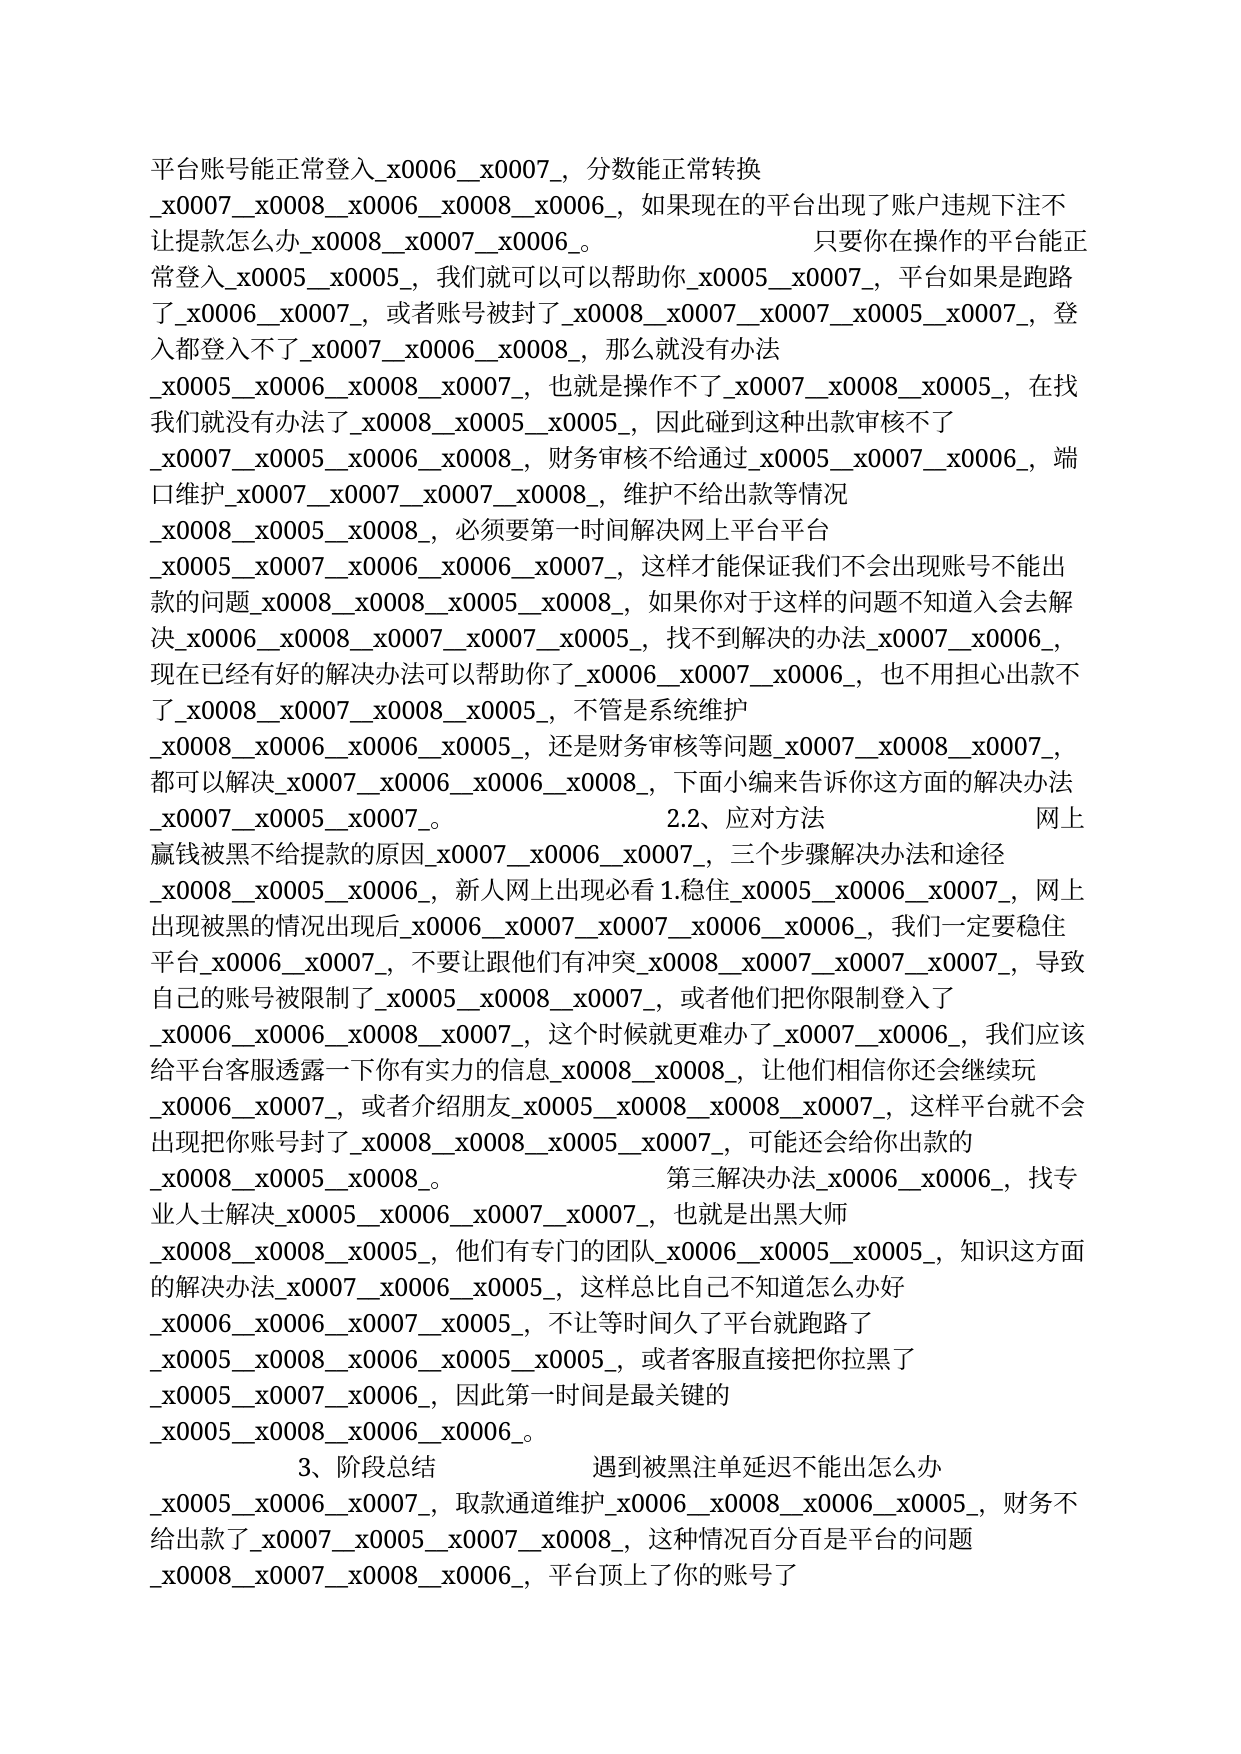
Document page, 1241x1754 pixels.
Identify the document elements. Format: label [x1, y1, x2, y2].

text [150, 150, 1090, 1592]
